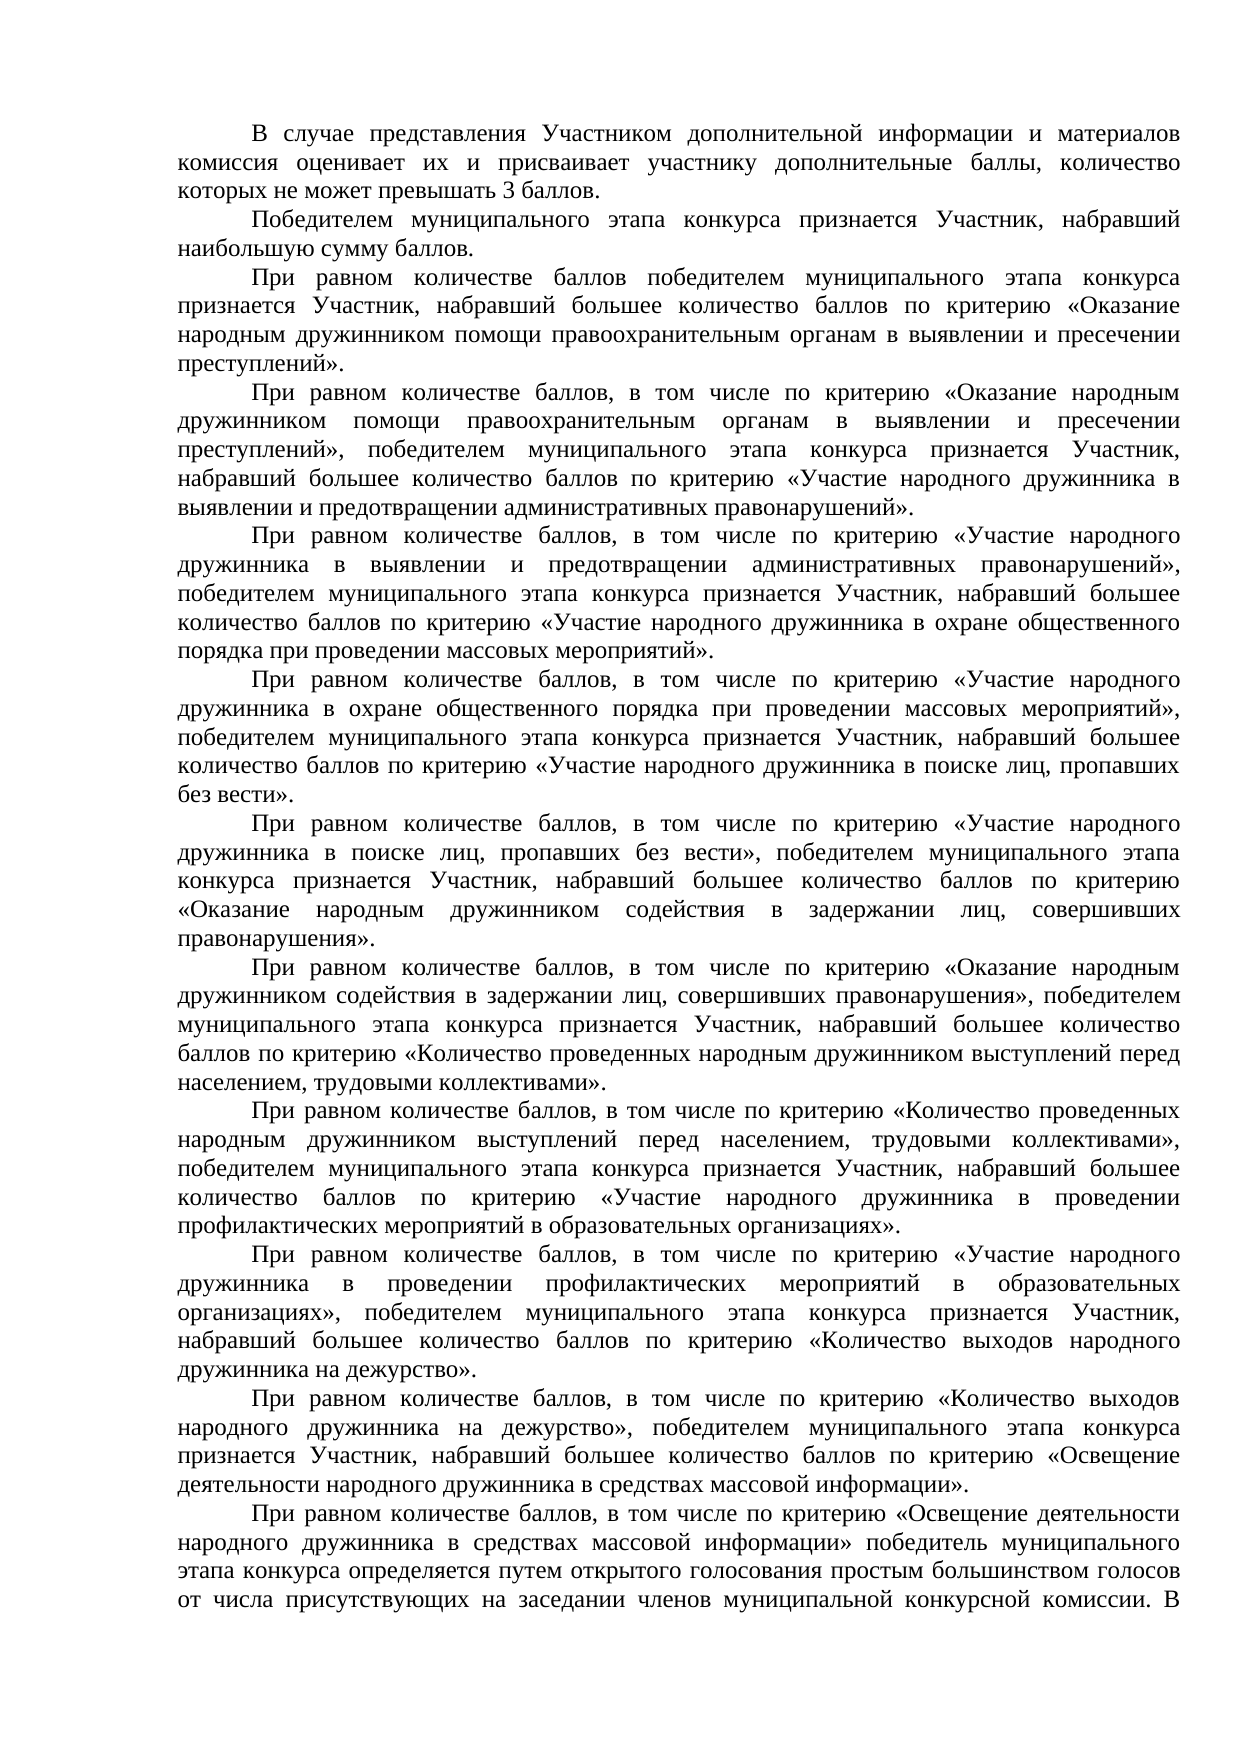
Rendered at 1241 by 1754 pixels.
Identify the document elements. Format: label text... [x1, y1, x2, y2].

text При равном количестве баллов, в том числе по критерию «Оказание народным дружинником содействия в задержании лиц, совершивших правонарушения», победителем муниципального этапа конкурса признается Участник, набравший большее количество баллов по критерию «Количество проведенных народным дружинником выступлений перед населением, трудовыми коллективами». [177, 952, 1181, 1096]
text При равном количестве баллов, в том числе по критерию «Количество выходов народного дружинника на дежурство», победителем муниципального этапа конкурса признается Участник, набравший большее количество баллов по критерию «Освещение деятельности народного дружинника в средствах массовой информации». [177, 1383, 1181, 1498]
text Победителем муниципального этапа конкурса признается Участник, набравший наибольшую сумму баллов. [177, 204, 1181, 262]
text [177, 1498, 1181, 1613]
text При равном количестве баллов, в том числе по критерию «Участие народного дружинника в охране общественного порядка при проведении массовых мероприятий», победителем муниципального этапа конкурса признается Участник, набравший большее количество баллов по критерию «Участие народного дружинника в поиске лиц, пропавших без вести». [177, 664, 1181, 808]
text При равном количестве баллов, в том числе по критерию «Количество проведенных народным дружинником выступлений перед населением, трудовыми коллективами», победителем муниципального этапа конкурса признается Участник, набравший большее количество баллов по критерию «Участие народного дружинника в проведении профилактических мероприятий в образовательных организациях». [177, 1096, 1181, 1239]
text При равном количестве баллов, в том числе по критерию «Участие народного дружинника в поиске лиц, пропавших без вести», победителем муниципального этапа конкурса признается Участник, набравший большее количество баллов по критерию «Оказание народным дружинником содействия в задержании лиц, совершивших правонарушения». [177, 808, 1181, 952]
text При равном количестве баллов победителем муниципального этапа конкурса признается Участник, набравший большее количество баллов по критерию «Оказание народным дружинником помощи правоохранительным органам в выявлении и пресечении преступлений». [177, 262, 1181, 377]
text При равном количестве баллов, в том числе по критерию «Участие народного дружинника в выявлении и предотвращении административных правонарушений», победителем муниципального этапа конкурса признается Участник, набравший большее количество баллов по критерию «Участие народного дружинника в охране общественного порядка при проведении массовых мероприятий». [177, 521, 1181, 664]
text В случае представления Участником дополнительной информации и материалов комиссия оценивает их и присваивает участнику дополнительные баллы, количество которых не может превышать 3 баллов. [177, 118, 1181, 204]
text При равном количестве баллов, в том числе по критерию «Оказание народным дружинником помощи правоохранительным органам в выявлении и пресечении преступлений», победителем муниципального этапа конкурса признается Участник, набравший большее количество баллов по критерию «Участие народного дружинника в выявлении и предотвращении административных правонарушений». [177, 377, 1181, 521]
text При равном количестве баллов, в том числе по критерию «Участие народного дружинника в проведении профилактических мероприятий в образовательных организациях», победителем муниципального этапа конкурса признается Участник, набравший большее количество баллов по критерию «Количество выходов народного дружинника на дежурство». [177, 1239, 1181, 1383]
